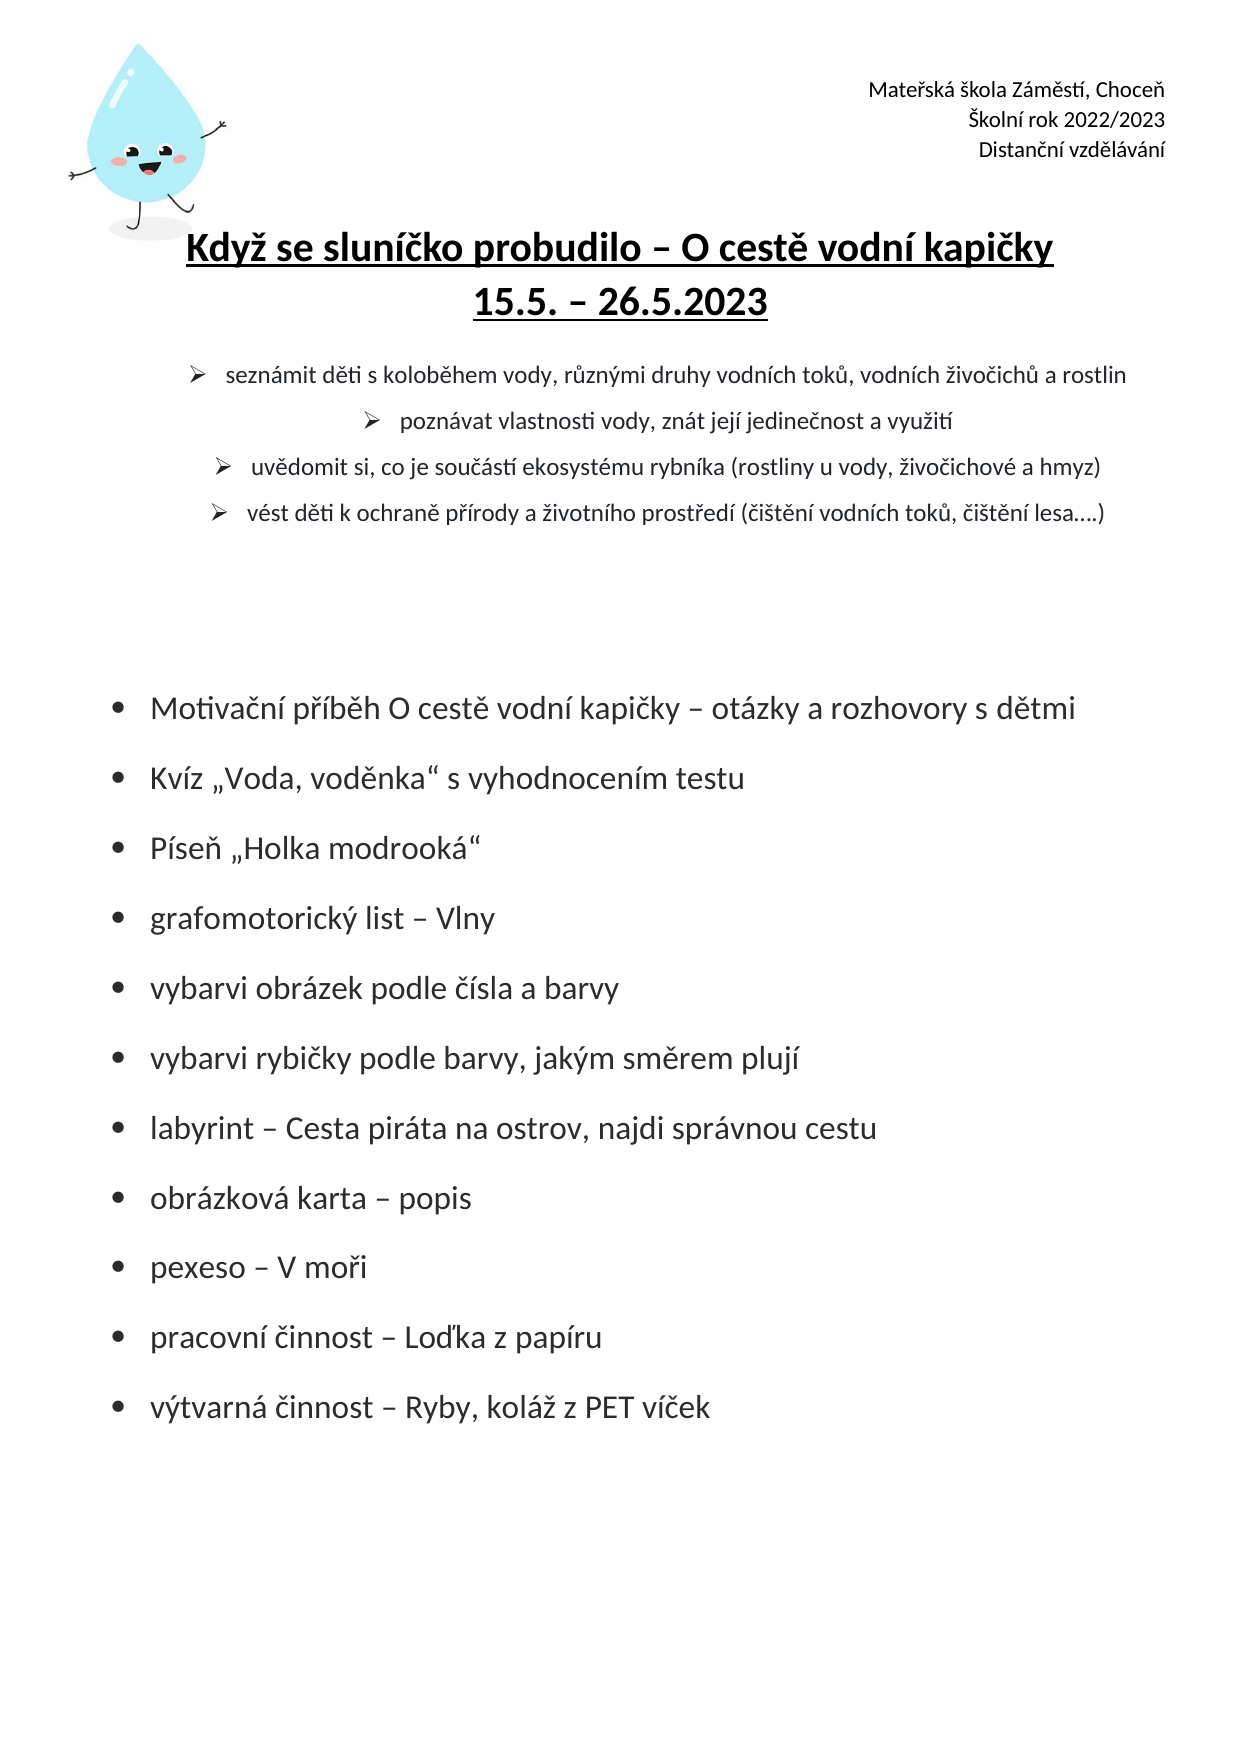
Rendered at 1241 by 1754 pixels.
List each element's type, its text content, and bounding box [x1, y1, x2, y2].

list obrázková karta – popis [112, 1177, 1165, 1217]
list výtvarná činnost – Ryby, koláž z PET víček [112, 1386, 1165, 1427]
list vybarvi obrázek podle čísla a barvy [112, 967, 1165, 1008]
list uvědomit si, co je součástí ekosystému rybníka (rostliny u vody, živočichové a hmyz) [150, 451, 1165, 481]
list pracovní činnost – Loďka z papíru [112, 1316, 1165, 1357]
list Kvíz „Voda, voděnka“ s vyhodnocením testu [112, 757, 1165, 798]
text Školní rok 2022/2023 [75, 105, 1165, 133]
list pexeso – V moři [112, 1247, 1165, 1287]
list labyrint – Cesta piráta na ostrov, najdi správnou cestu [112, 1107, 1165, 1147]
list Píseň „Holka modrooká“ [112, 827, 1165, 868]
text Když se sluníčko probudilo – O cestě vodní kapičky [75, 221, 1165, 271]
text Distanční vzdělávání [75, 135, 1165, 163]
list grafomotorický list – Vlny [112, 897, 1165, 938]
picture [6, 0, 289, 283]
list poznávat vlastnosti vody, znát její jedinečnost a využití [150, 405, 1165, 436]
list seznámit děti s koloběhem vody, různými druhy vodních toků, vodních živočichů a rostlin [150, 359, 1165, 390]
list vést děti k ochraně přírody a životního prostředí (čištění vodních toků, čištění lesa….) [150, 497, 1165, 527]
list Motivační příběh O cestě vodní kapičky – otázky a rozhovory s dětmi [112, 687, 1165, 728]
text Mateřská škola Záměstí, Choceň [75, 75, 1165, 103]
list vybarvi rybičky podle barvy, jakým směrem plují [112, 1037, 1165, 1078]
text 15.5. – 26.5.2023 [75, 275, 1165, 326]
